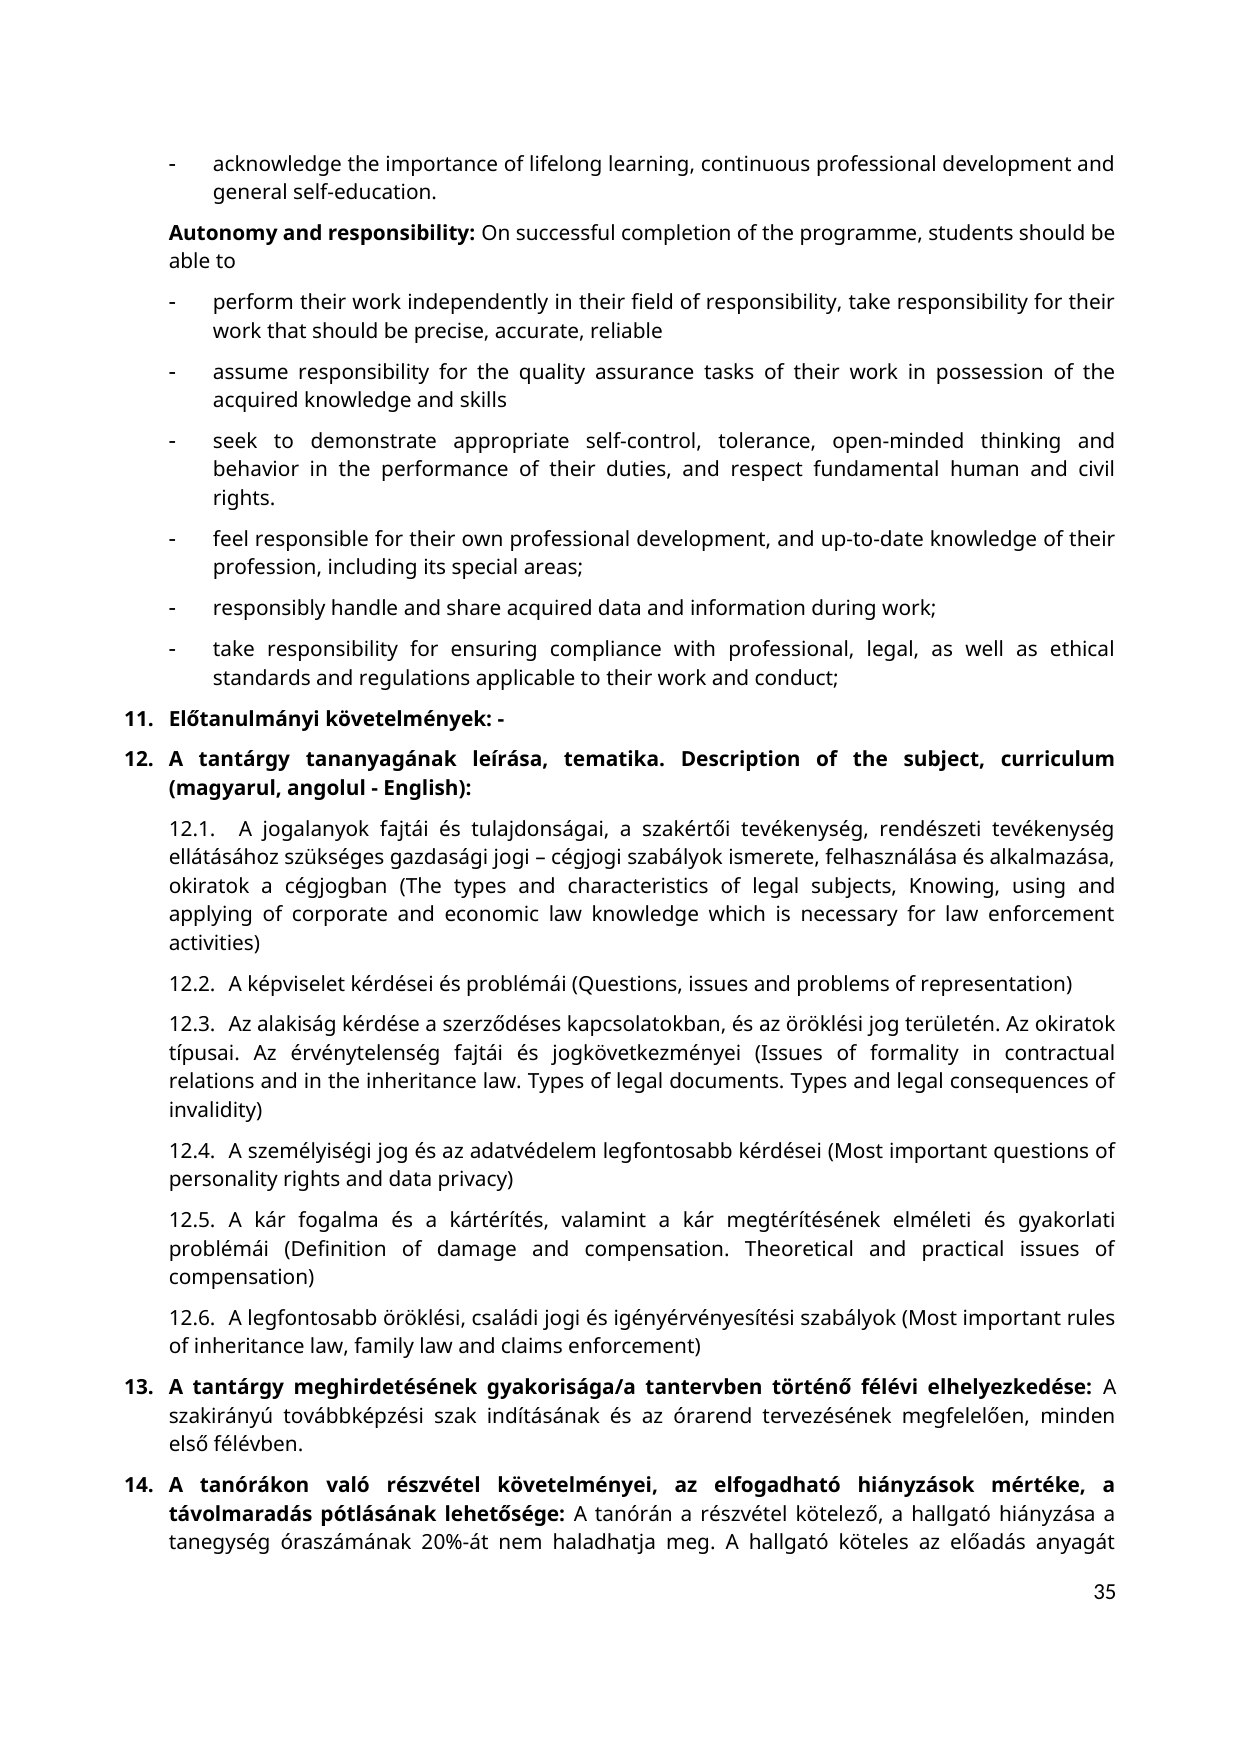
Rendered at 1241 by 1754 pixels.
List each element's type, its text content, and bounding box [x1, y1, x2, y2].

list perform their work independently in their field of responsibility, take responsibility for their work that should be precise, accurate, reliable [168, 287, 1116, 344]
list assume responsibility for the quality assurance tasks of their work in possession of the acquired knowledge and skills [168, 357, 1116, 414]
list take responsibility for ensuring compliance with professional, legal, as well as ethical standards and regulations applicable to their work and conduct; [168, 634, 1116, 691]
list A jogalanyok fajtái és tulajdonságai, a szakértői tevékenység, rendészeti tevékenység ellátásához szükséges gazdasági jogi – cégjogi szabályok ismerete, felhasználása és alkalmazása, okiratok a cégjogban (The types and characteristics of legal subjects, Knowing, using and applying of corporate and economic law knowledge which is necessary for law enforcement activities) [168, 814, 1116, 956]
list A tantárgy meghirdetésének gyakorisága/a tantervben történő félévi elhelyezkedése: A szakirányú továbbképzési szak indításának és az órarend tervezésének megfelelően, minden első félévben. [154, 1372, 1116, 1458]
list A kár fogalma és a kártérítés, valamint a kár megtérítésének elméleti és gyakorlati problémái (Definition of damage and compensation. Theoretical and practical issues of compensation) [168, 1205, 1116, 1291]
list A tantárgy tananyagának leírása, tematika. Description of the subject, curriculum (magyarul, angolul - English): [154, 744, 1116, 801]
list A képviselet kérdései és problémái (Questions, issues and problems of representation) [168, 969, 1116, 997]
list A személyiségi jog és az adatvédelem legfontosabb kérdései (Most important questions of personality rights and data privacy) [168, 1136, 1116, 1193]
list responsibly handle and share acquired data and information during work; [168, 593, 1116, 622]
list seek to demonstrate appropriate self-control, tolerance, open-minded thinking and behavior in the performance of their duties, and respect fundamental human and civil rights. [168, 426, 1116, 511]
text Autonomy and responsibility: On successful completion of the programme, students should be able to [168, 218, 1116, 275]
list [154, 1470, 1116, 1556]
list Az alakiság kérdése a szerződéses kapcsolatokban, és az öröklési jog területén. Az okiratok típusai. Az érvénytelenség fajtái és jogkövetkezményei (Issues of formality in contractual relations and in the inheritance law. Types of legal documents. Types and legal consequences of invalidity) [168, 1009, 1116, 1123]
list acknowledge the importance of lifelong learning, continuous professional development and general self-education. [168, 149, 1116, 206]
list Előtanulmányi követelmények: - [154, 704, 1116, 732]
list A legfontosabb öröklési, családi jogi és igényérvényesítési szabályok (Most important rules of inheritance law, family law and claims enforcement) [168, 1303, 1116, 1360]
list feel responsible for their own professional development, and up-to-date knowledge of their profession, including its special areas; [168, 524, 1116, 581]
